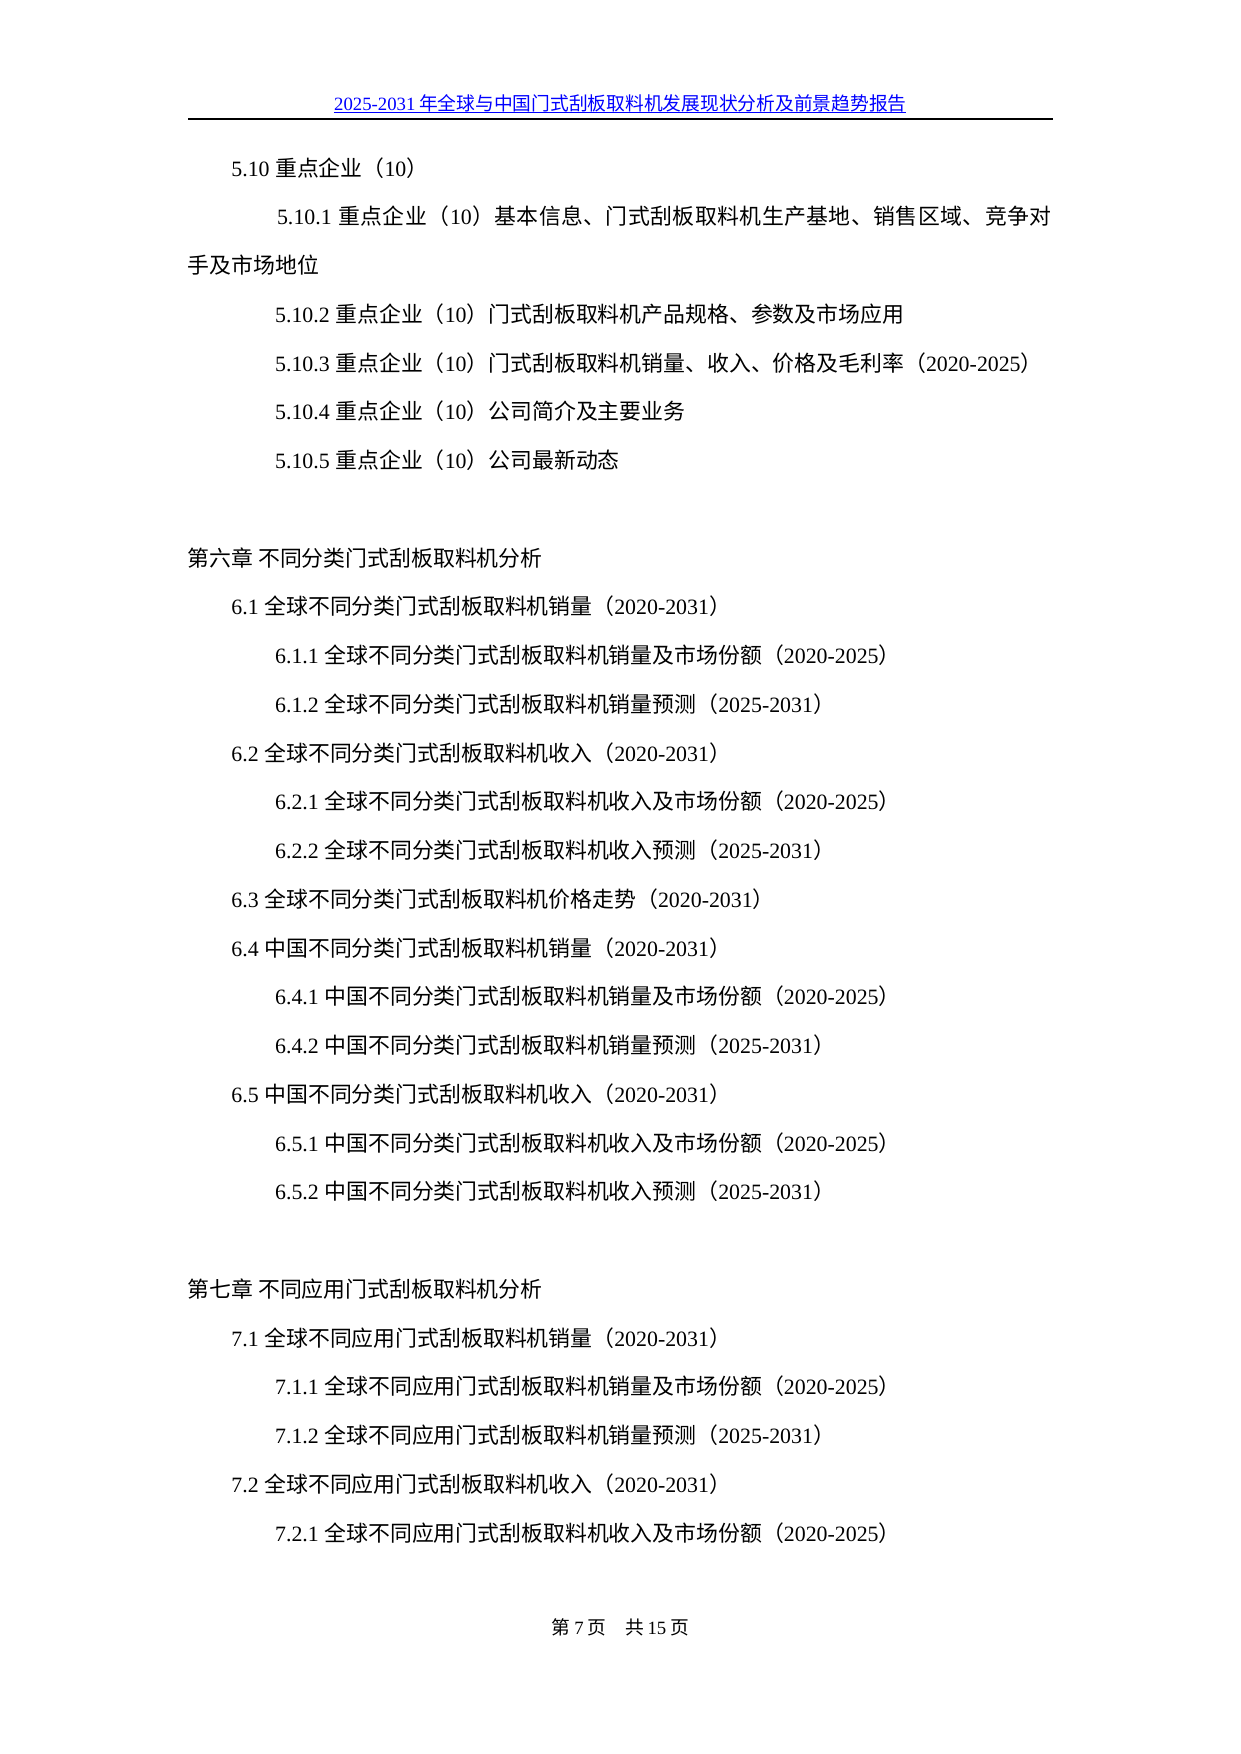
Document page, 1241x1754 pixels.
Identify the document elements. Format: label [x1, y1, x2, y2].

text [187, 150, 1053, 1548]
